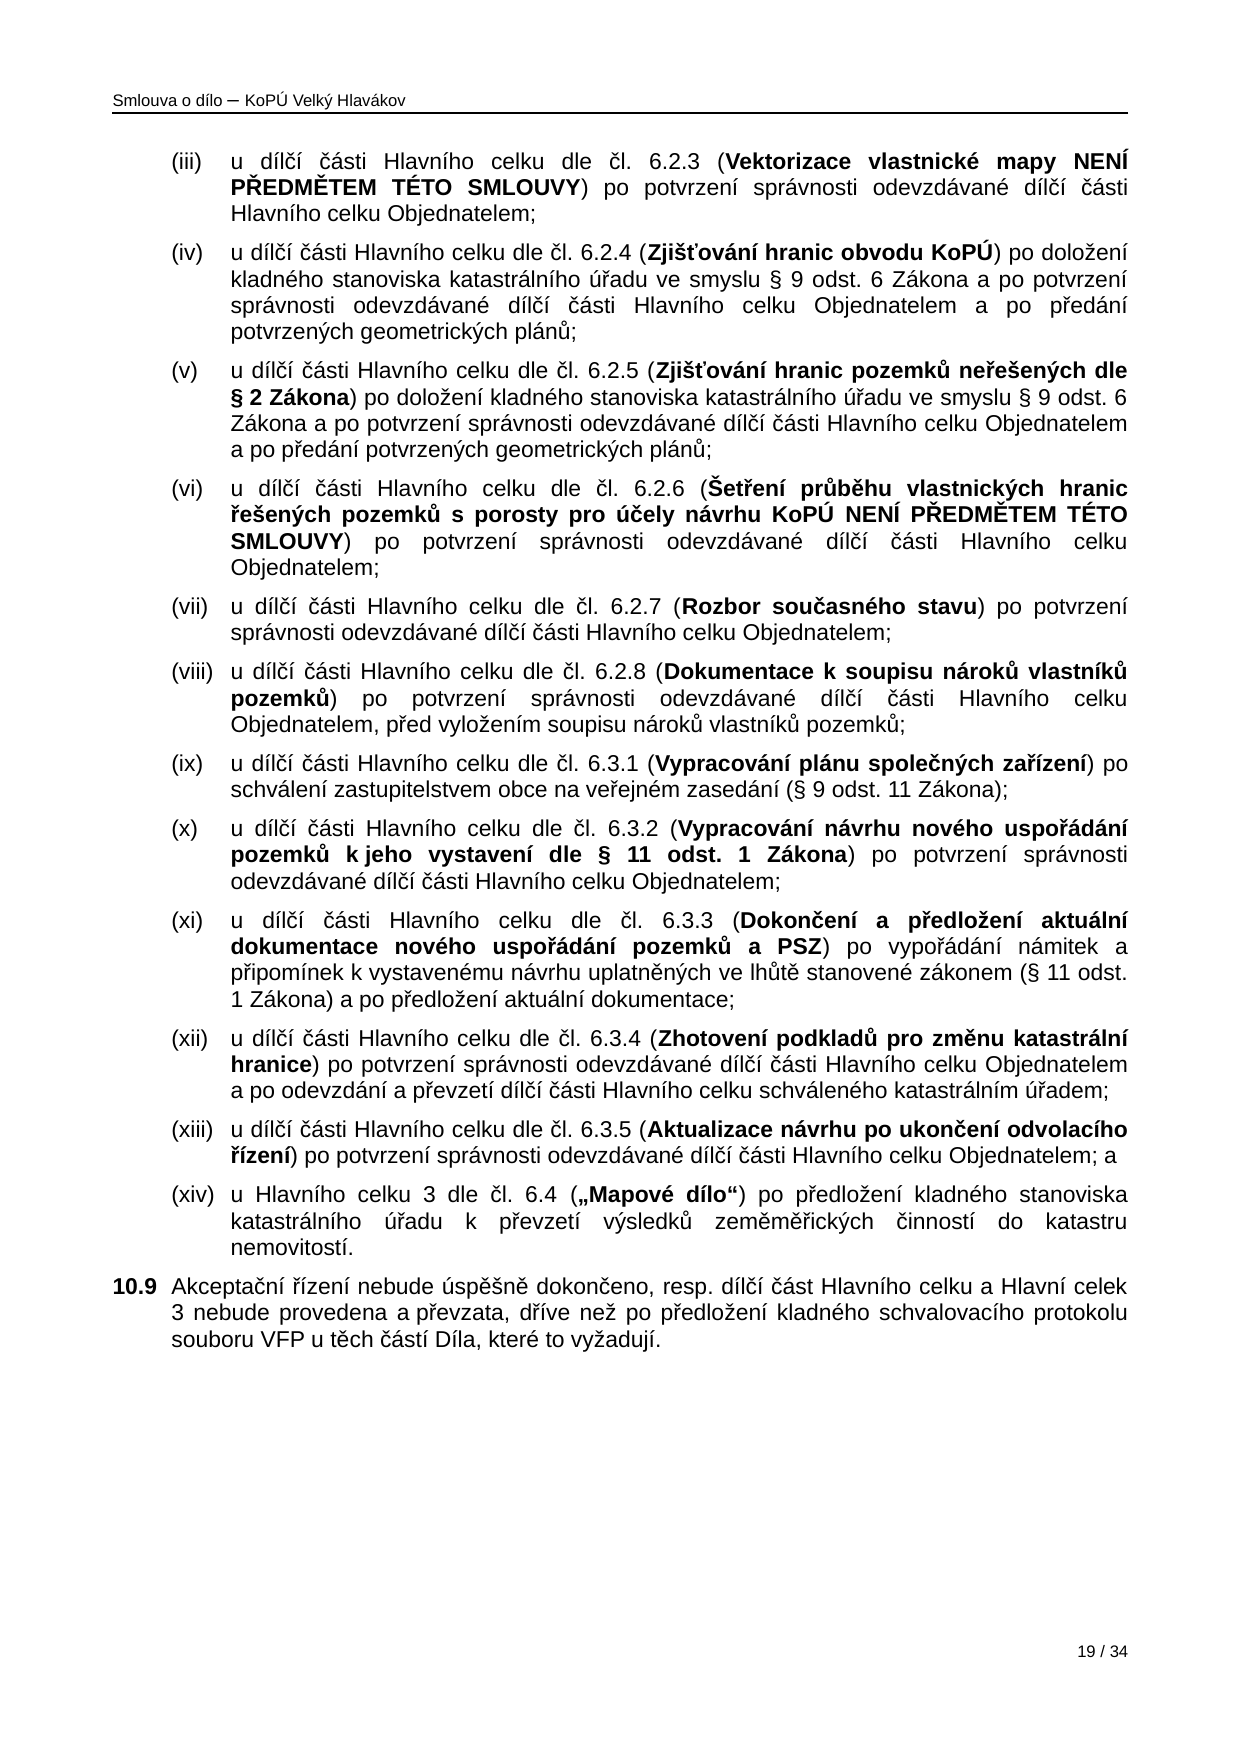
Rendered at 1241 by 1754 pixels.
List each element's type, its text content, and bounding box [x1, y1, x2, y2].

list u Hlavního celku 3 dle čl. 6.4 („Mapové dílo“) po předložení kladného stanoviska katastrálního úřadu k převzetí výsledků zeměměřických činností do katastru nemovitostí. [171, 1181, 1128, 1260]
list u dílčí části Hlavního celku dle čl. 6.3.1 (Vypracování plánu společných zařízení) po schválení zastupitelstvem obce na veřejném zasedání (§ 9 odst. 11 Zákona); [171, 750, 1128, 802]
list u dílčí části Hlavního celku dle čl. 6.3.4 (Zhotovení podkladů pro změnu katastrální hranice) po potvrzení správnosti odevzdávané dílčí části Hlavního celku Objednatelem a po odevzdání a převzetí dílčí části Hlavního celku schváleného katastrálním úřadem; [171, 1024, 1128, 1103]
list u dílčí části Hlavního celku dle čl. 6.3.2 (Vypracování návrhu nového uspořádání pozemků k jeho vystavení dle § 11 odst. 1 Zákona) po potvrzení správnosti odevzdávané dílčí části Hlavního celku Objednatelem; [171, 815, 1128, 894]
list u dílčí části Hlavního celku dle čl. 6.3.3 (Dokončení a předložení aktuální dokumentace nového uspořádání pozemků a PSZ) po vypořádání námitek a připomínek k vystavenému návrhu uplatněných ve lhůtě stanovené zákonem (§ 11 odst. 1 Zákona) a po předložení aktuální dokumentace; [171, 907, 1128, 1012]
list u dílčí části Hlavního celku dle čl. 6.2.4 (Zjišťování hranic obvodu KoPÚ) po doložení kladného stanoviska katastrálního úřadu ve smyslu § 9 odst. 6 Zákona a po potvrzení správnosti odevzdávané dílčí části Hlavního celku Objednatelem a po předání potvrzených geometrických plánů; [171, 239, 1128, 345]
list u dílčí části Hlavního celku dle čl. 6.2.8 (Dokumentace k soupisu nároků vlastníků pozemků) po potvrzení správnosti odevzdávané dílčí části Hlavního celku Objednatelem, před vyložením soupisu nároků vlastníků pozemků; [171, 658, 1128, 737]
list u dílčí části Hlavního celku dle čl. 6.3.5 (Aktualizace návrhu po ukončení odvolacího řízení) po potvrzení správnosti odevzdávané dílčí části Hlavního celku Objednatelem; a [171, 1116, 1128, 1169]
list u dílčí části Hlavního celku dle čl. 6.2.5 (Zjišťování hranic pozemků neřešených dle § 2 Zákona) po doložení kladného stanoviska katastrálního úřadu ve smyslu § 9 odst. 6 Zákona a po potvrzení správnosti odevzdávané dílčí části Hlavního celku Objednatelem a po předání potvrzených geometrických plánů; [171, 357, 1128, 463]
text Akceptační řízení nebude úspěšně dokončeno, resp. dílčí část Hlavního celku a Hlavní celek 3 nebude provedena a převzata, dříve než po předložení kladného schvalovacího protokolu souboru VFP u těch částí Díla, které to vyžadují. [112, 1273, 1128, 1352]
list u dílčí části Hlavního celku dle čl. 6.2.3 (Vektorizace vlastnické mapy NENÍ PŘEDMĚTEM TÉTO SMLOUVY) po potvrzení správnosti odevzdávané dílčí části Hlavního celku Objednatelem; [171, 148, 1128, 227]
list u dílčí části Hlavního celku dle čl. 6.2.6 (Šetření průběhu vlastnických hranic řešených pozemků s porosty pro účely návrhu KoPÚ NENÍ PŘEDMĚTEM TÉTO SMLOUVY) po potvrzení správnosti odevzdávané dílčí části Hlavního celku Objednatelem; [171, 475, 1128, 581]
list u dílčí části Hlavního celku dle čl. 6.2.7 (Rozbor současného stavu) po potvrzení správnosti odevzdávané dílčí části Hlavního celku Objednatelem; [171, 593, 1128, 646]
